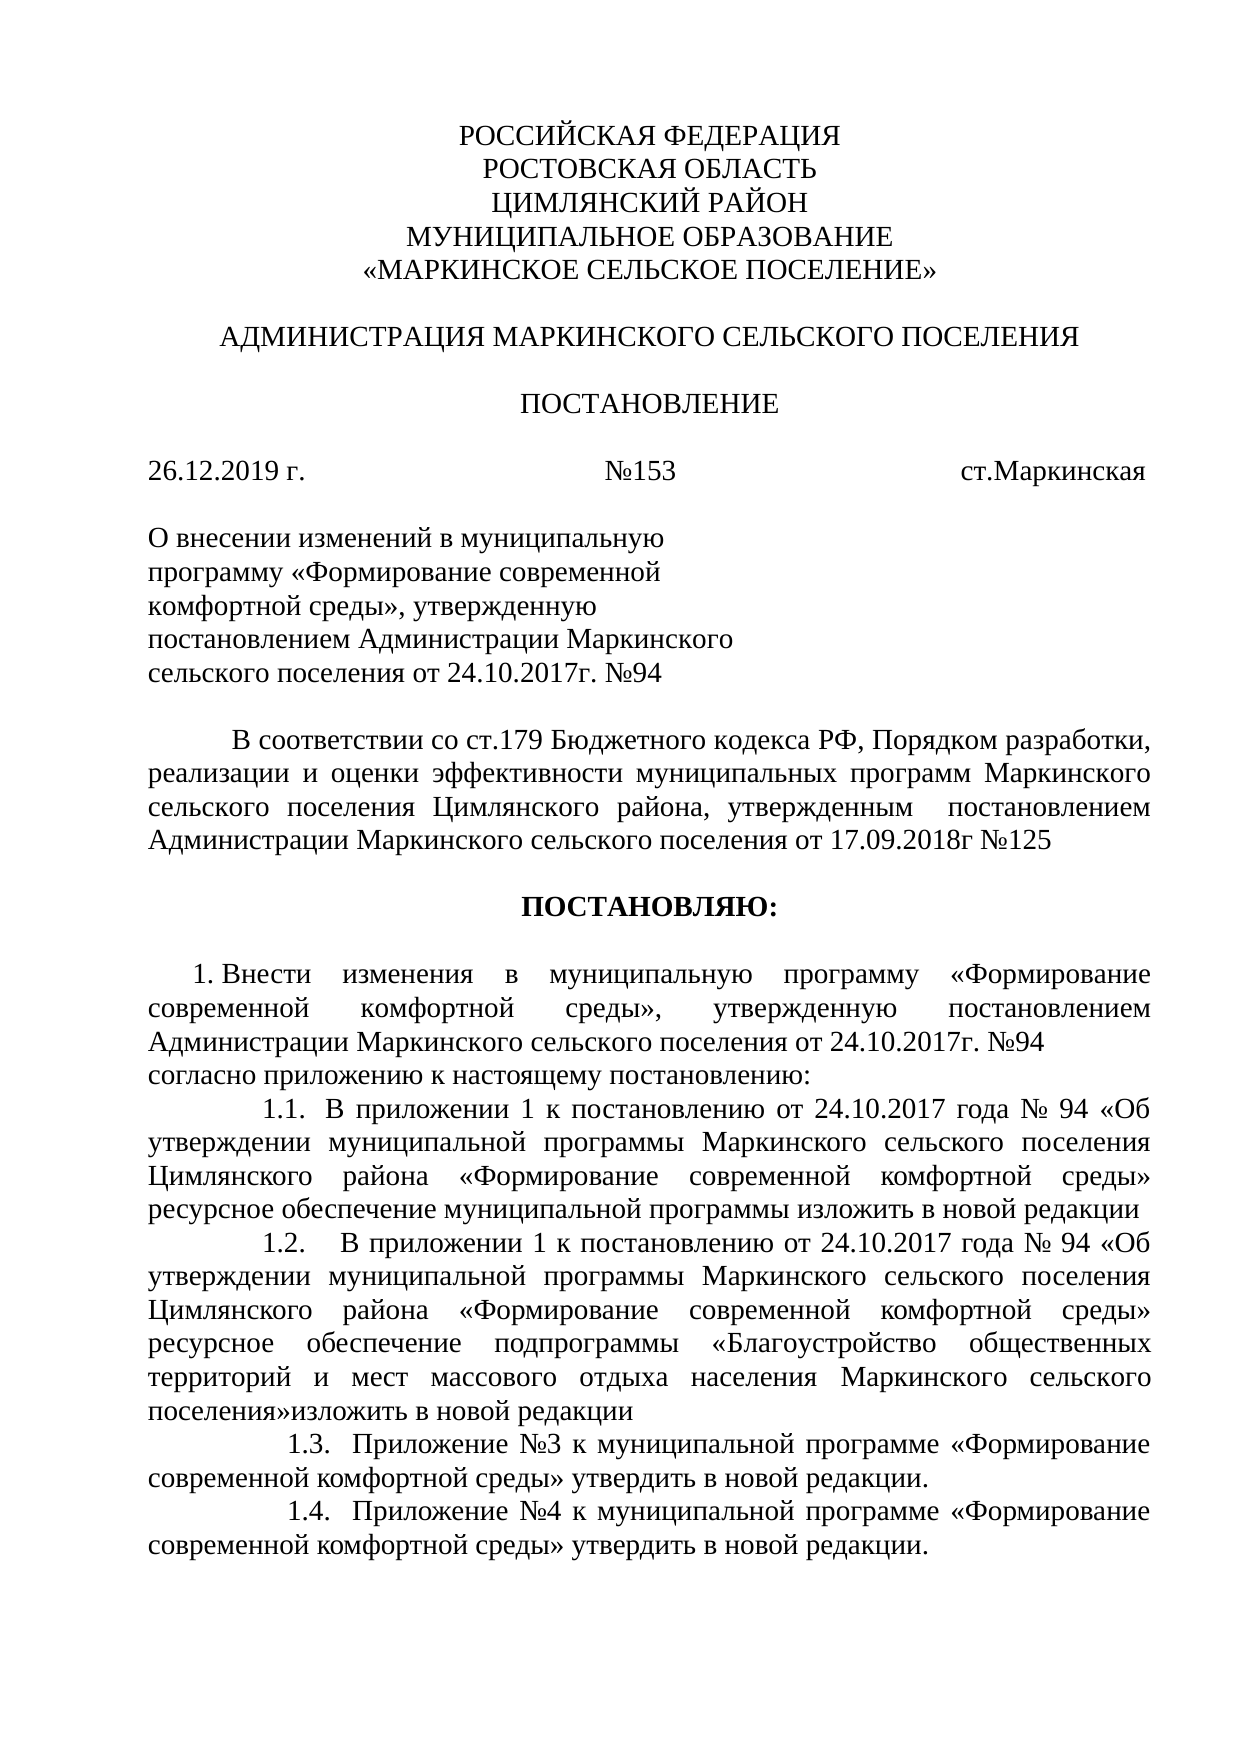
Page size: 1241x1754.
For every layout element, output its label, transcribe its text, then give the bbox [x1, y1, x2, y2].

text ЦИМЛЯНСКИЙ РАЙОН [148, 185, 1152, 219]
text АДМИНИСТРАЦИЯ маркинского СЕЛЬСКОГО ПОСЕЛЕНИЯ [148, 319, 1152, 353]
list Внести изменения в муниципальную программу «Формирование современной комфортной среды», утвержденную постановлением Администрации Маркинского сельского поселения от 24.10.2017г. №94 [148, 957, 1152, 1057]
text сельского поселения от 24.10.2017г. №94 [148, 655, 1152, 688]
list В приложении 1 к постановлению от 24.10.2017 года № 94 «Об утверждении муниципальной программы Маркинского сельского поселения Цимлянского района «Формирование современной комфортной среды» ресурсное обеспечение подпрограммы «Благоустройство общественных территорий и мест массового отдыха населения Маркинского сельского поселения»изложить в новой редакции [148, 1225, 1152, 1426]
text программу «Формирование современной [148, 554, 1152, 588]
text 26.12.2019 г. №153 ст.Маркинская [148, 453, 1152, 487]
text постановлением Администрации Маркинского [148, 621, 1152, 655]
text комфортной среды», утвержденную [148, 588, 1152, 621]
list 1.4. Приложение №4 к муниципальной программе «Формирование современной комфортной среды» утвердить в новой редакции. [148, 1493, 1152, 1560]
text РОСТОВСКАЯ ОБЛАСТЬ [148, 152, 1152, 185]
text МУНИЦИПАЛЬНОЕ ОБРАЗОВАНИЕ [148, 219, 1152, 252]
list В приложении 1 к постановлению от 24.10.2017 года № 94 «Об утверждении муниципальной программы Маркинского сельского поселения Цимлянского района «Формирование современной комфортной среды» ресурсное обеспечение муниципальной программы изложить в новой редакции [148, 1091, 1152, 1225]
text ПОСТАНОВЛЯЮ: [148, 889, 1152, 923]
list 1.3. Приложение №3 к муниципальной программе «Формирование современной комфортной среды» утвердить в новой редакции. [148, 1426, 1152, 1493]
text О внесении изменений в муниципальную [148, 521, 1152, 554]
text В соответствии со ст.179 Бюджетного кодекса РФ, Порядком разработки, реализации и оценки эффективности муниципальных программ Маркинского сельского поселения Цимлянского района, утвержденным постановлением Администрации Маркинского сельского поселения от 17.09.2018г №125 [148, 722, 1152, 856]
text «маркинское сельское поселение» [148, 252, 1152, 286]
text РОССИЙСКАЯ ФЕДЕРАЦИЯ [148, 118, 1152, 152]
text согласно приложению к настоящему постановлению: [148, 1057, 1152, 1091]
text ПОСТАНОВЛЕНИЕ [148, 386, 1152, 420]
